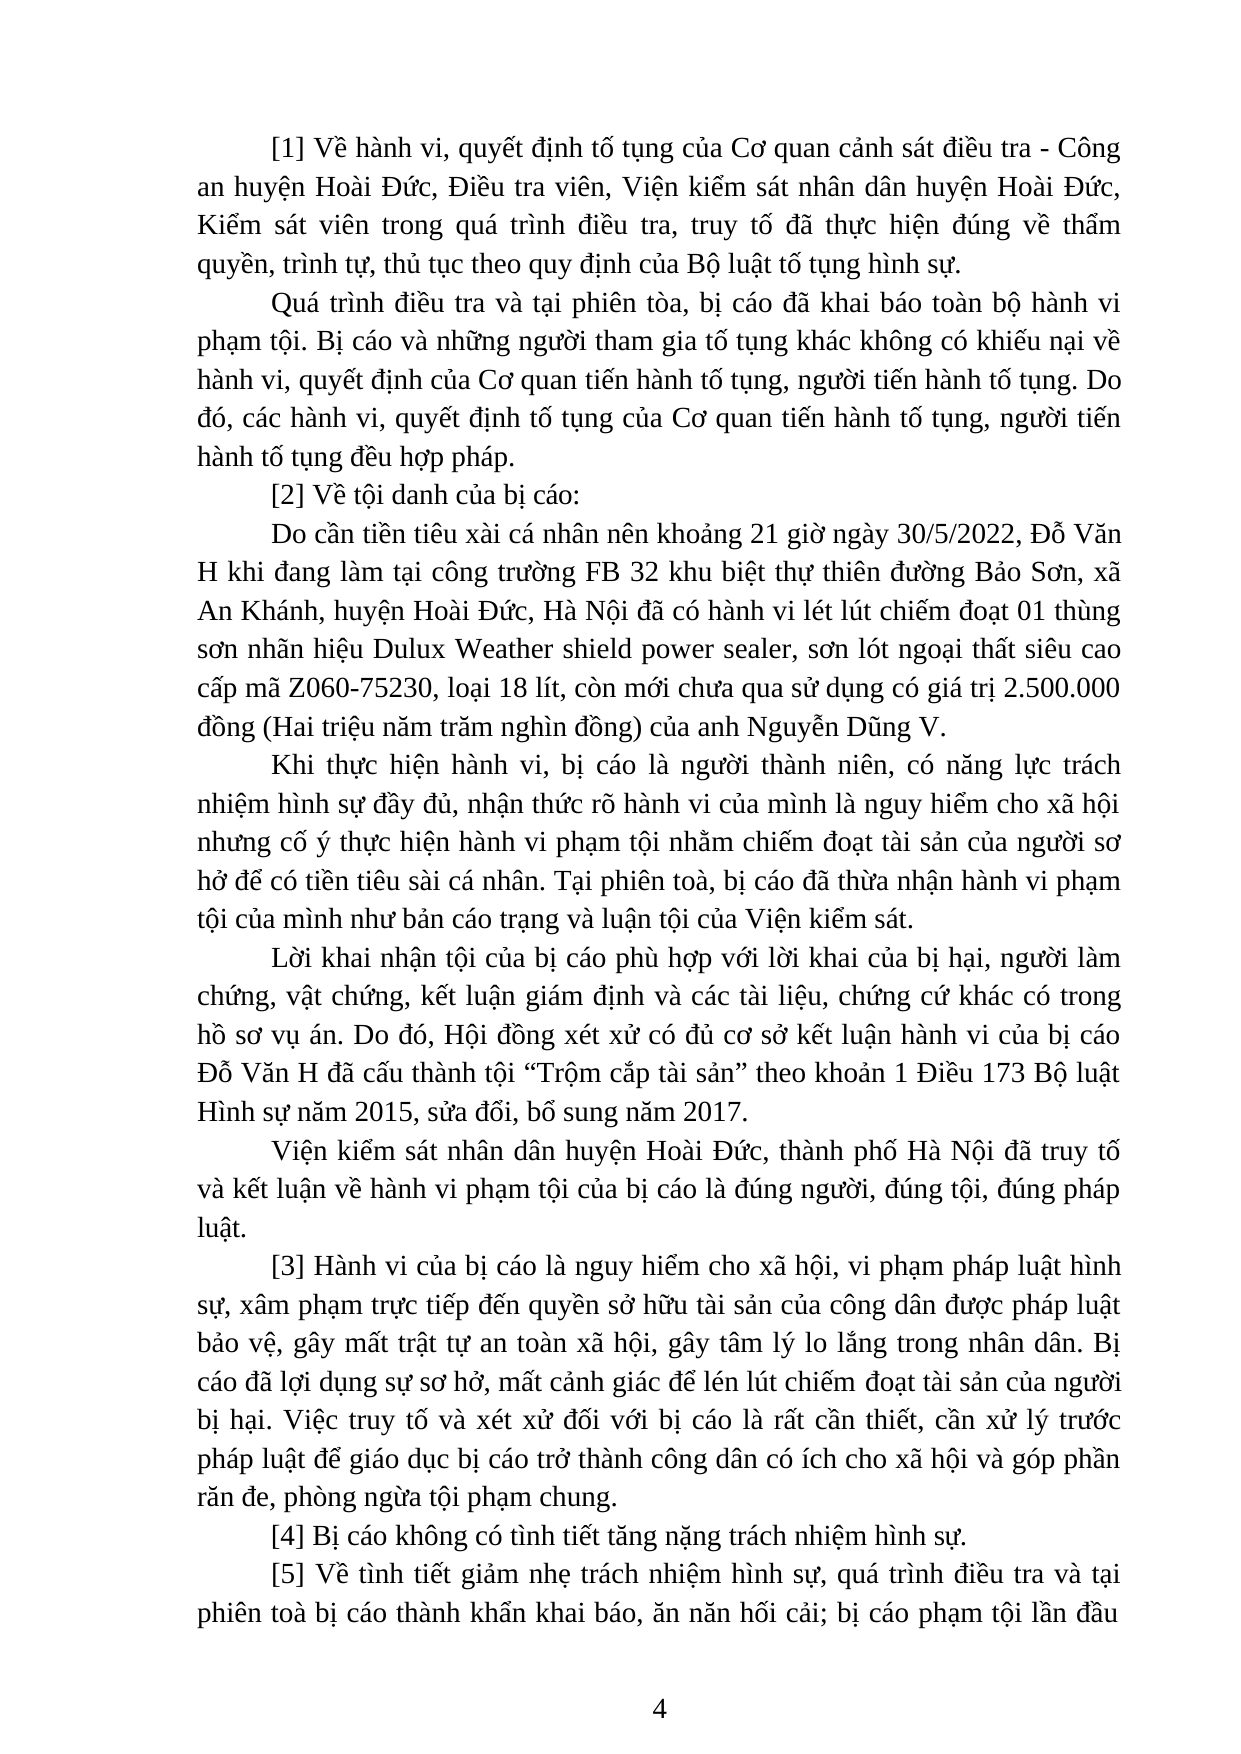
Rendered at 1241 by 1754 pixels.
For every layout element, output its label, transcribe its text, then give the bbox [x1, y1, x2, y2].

list Hành vi của bị cáo là nguy hiểm cho xã hội, vi phạm pháp luật hình sự, xâm phạm trực tiếp đến quyền sở hữu tài sản của công dân được pháp luật bảo vệ, gây mất trật tự an toàn xã hội, gây tâm lý lo lắng trong nhân dân. Bị cáo đã lợi dụng sự sơ hở, mất cảnh giác để lén lút chiếm đoạt tài sản của người bị hại. Việc truy tố và xét xử đối với bị cáo là rất cần thiết, cần xử lý trước pháp luật để giáo dục bị cáo trở thành công dân có ích cho xã hội và góp phần răn đe, phòng ngừa tội phạm chung. [197, 1248, 1123, 1513]
text Viện kiểm sát nhân dân huyện Hoài Đức, thành phố Hà Nội đã truy tố và kết luận về hành vi phạm tội của bị cáo là đúng người, đúng tội, đúng pháp luật. [197, 1133, 1122, 1243]
text Khi thực hiện hành vi, bị cáo là người thành niên, có năng lực trách nhiệm hình sự đầy đủ, nhận thức rõ hành vi của mình là nguy hiểm cho xã hội nhưng cố ý thực hiện hành vi phạm tội nhằm chiếm đoạt tài sản của người sơ hở để có tiền tiêu sài cá nhân. Tại phiên toà, bị cáo đã thừa nhận hành vi phạm tội của mình như bản cáo trạng và luận tội của Viện kiểm sát. [197, 747, 1122, 935]
list Về hành vi, quyết định tố tụng của Cơ quan cảnh sát điều tra - Công an huyện Hoài Đức, Điều tra viên, Viện kiểm sát nhân dân huyện Hoài Đức, Kiểm sát viên trong quá trình điều tra, truy tố đã thực hiện đúng về thẩm quyền, trình tự, thủ tục theo quy định của Bộ luật tố tụng hình sự. [197, 130, 1122, 279]
text Do cần tiền tiêu xài cá nhân nên khoảng 21 giờ ngày 30/5/2022, Đỗ Văn H khi đang làm tại công trường FB 32 khu biệt thự thiên đường Bảo Sơn, xã An Khánh, huyện Hoài Đức, Hà Nội đã có hành vi lét lút chiếm đoạt 01 thùng sơn nhãn hiệu Dulux Weather shield power sealer, sơn lót ngoại thất siêu cao cấp mã Z060-75230, loại 18 lít, còn mới chưa qua sử dụng có giá trị 2.500.000 đồng (Hai triệu năm trăm nghìn đồng) của anh Nguyễn Dũng V. [197, 516, 1122, 742]
text Quá trình điều tra và tại phiên tòa, bị cáo đã khai báo toàn bộ hành vi phạm tội. Bị cáo và những người tham gia tố tụng khác không có khiếu nại về hành vi, quyết định của Cơ quan tiến hành tố tụng, người tiến hành tố tụng. Do đó, các hành vi, quyết định tố tụng của Cơ quan tiến hành tố tụng, người tiến hành tố tụng đều hợp pháp. [197, 285, 1122, 472]
list Về tội danh của bị cáo: [271, 477, 1167, 511]
list Bị cáo không có tình tiết tăng nặng trách nhiệm hình sự. [271, 1518, 1167, 1552]
text Lời khai nhận tội của bị cáo phù hợp với lời khai của bị hại, người làm chứng, vật chứng, kết luận giám định và các tài liệu, chứng cứ khác có trong hồ sơ vụ án. Do đó, Hội đồng xét xử có đủ cơ sở kết luận hành vi của bị cáo Đỗ Văn H đã cấu thành tội “Trộm cắp tài sản” theo khoản 1 Điều 173 Bộ luật Hình sự năm 2015, sửa đổi, bổ sung năm 2017. [197, 940, 1122, 1128]
list Về tình tiết giảm nhẹ trách nhiệm hình sự, quá trình điều tra và tại phiên toà bị cáo thành khẩn khai báo, ăn năn hối cải; bị cáo phạm tội lần đầu [197, 1557, 1122, 1629]
